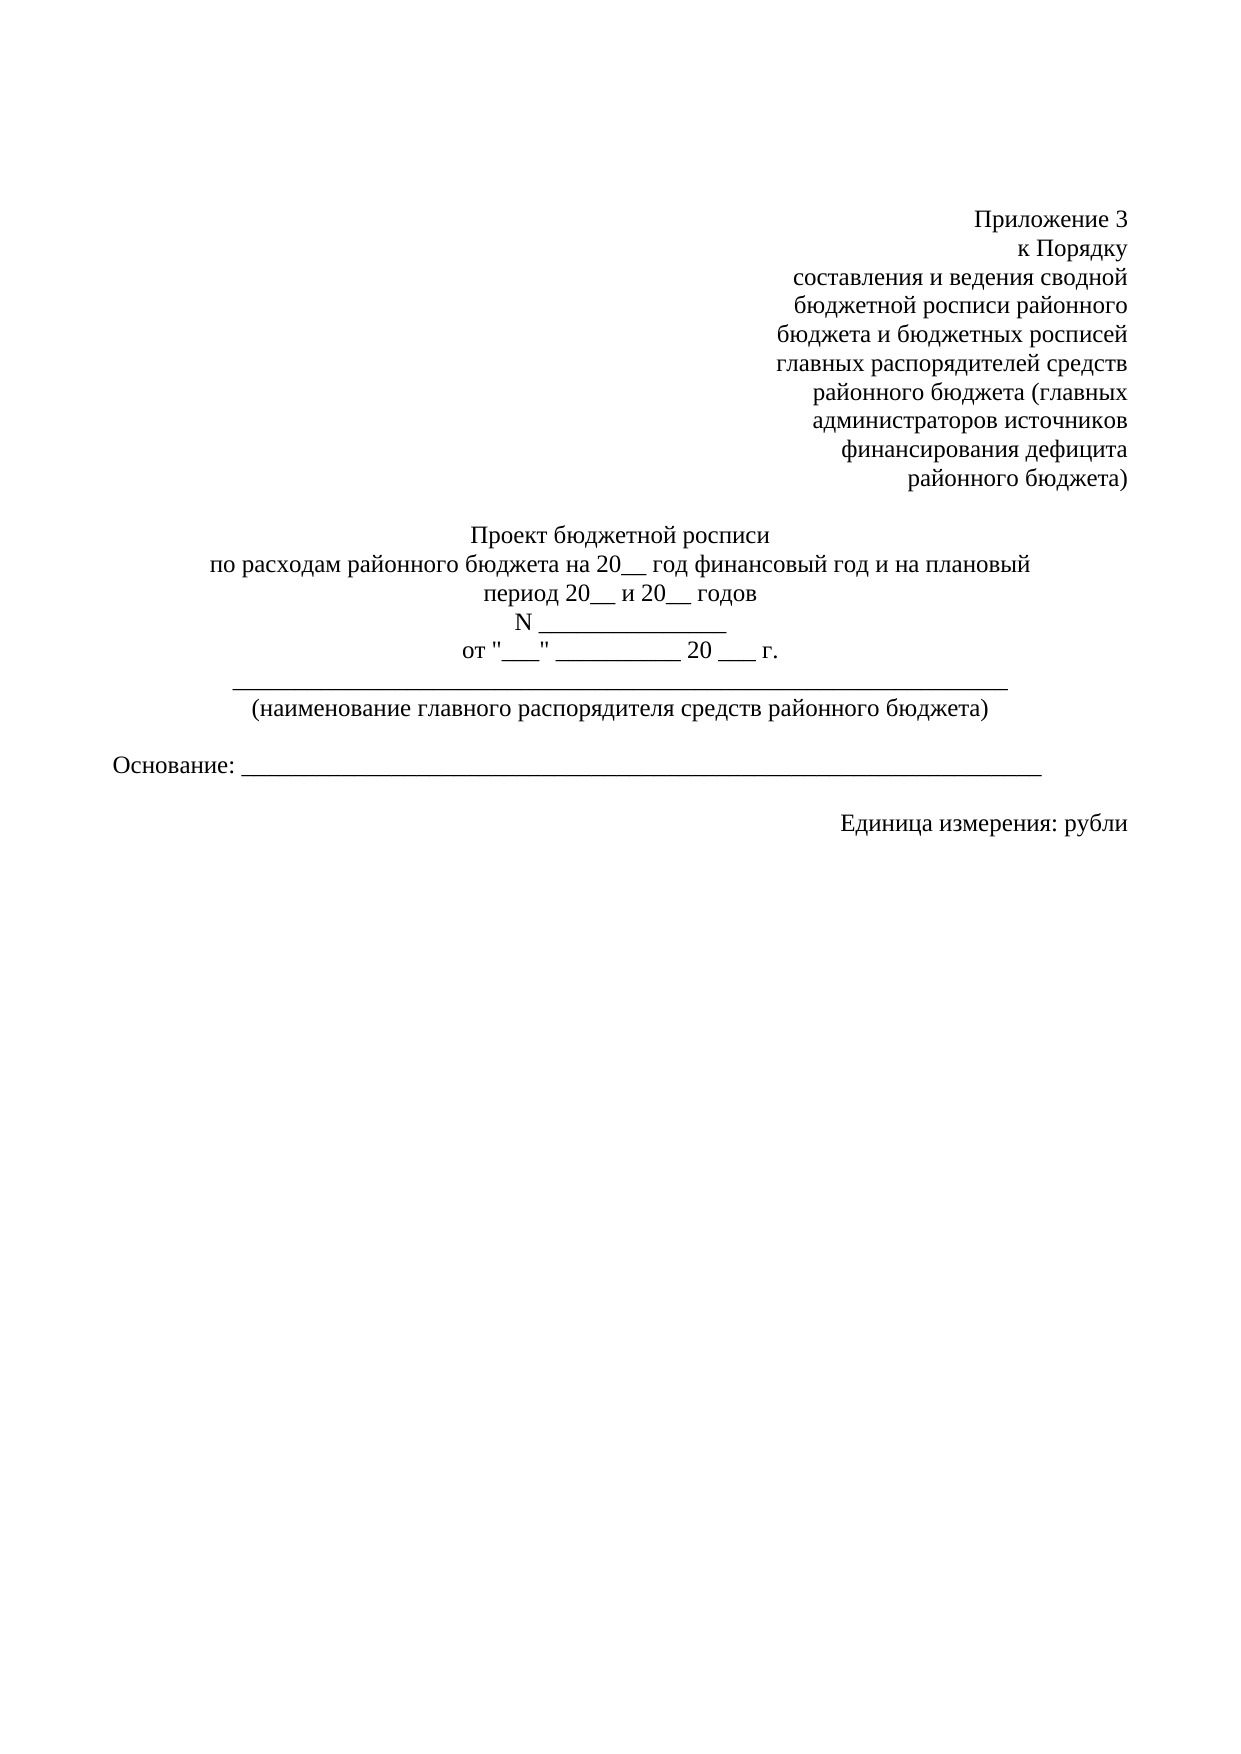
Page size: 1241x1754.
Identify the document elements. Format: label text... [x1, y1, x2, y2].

text районного бюджета) [112, 463, 1128, 492]
text главных распорядителей средств [112, 348, 1128, 377]
text N _______________ [112, 607, 1128, 636]
text (наименование главного распорядителя средств районного бюджета) [112, 693, 1128, 722]
text бюджетной росписи районного [112, 291, 1128, 319]
text от "___" __________ 20 ___ г. [112, 636, 1128, 664]
text Основание: ________________________________________________________________ [112, 751, 1128, 779]
text Приложение 3 [112, 204, 1128, 233]
text районного бюджета (главных [112, 377, 1128, 406]
text финансирования дефицита [112, 434, 1128, 463]
text бюджета и бюджетных росписей [112, 319, 1128, 348]
text период 20__ и 20__ годов [112, 578, 1128, 607]
text к Порядку [112, 233, 1128, 262]
text ______________________________________________________________ [112, 664, 1128, 693]
text Единица измерения: рубли [112, 808, 1128, 837]
text администраторов источников [112, 406, 1128, 434]
text составления и ведения сводной [112, 262, 1128, 291]
text Проект бюджетной росписи [112, 521, 1128, 549]
text по расходам районного бюджета на 20__ год финансовый год и на плановый [112, 549, 1128, 578]
